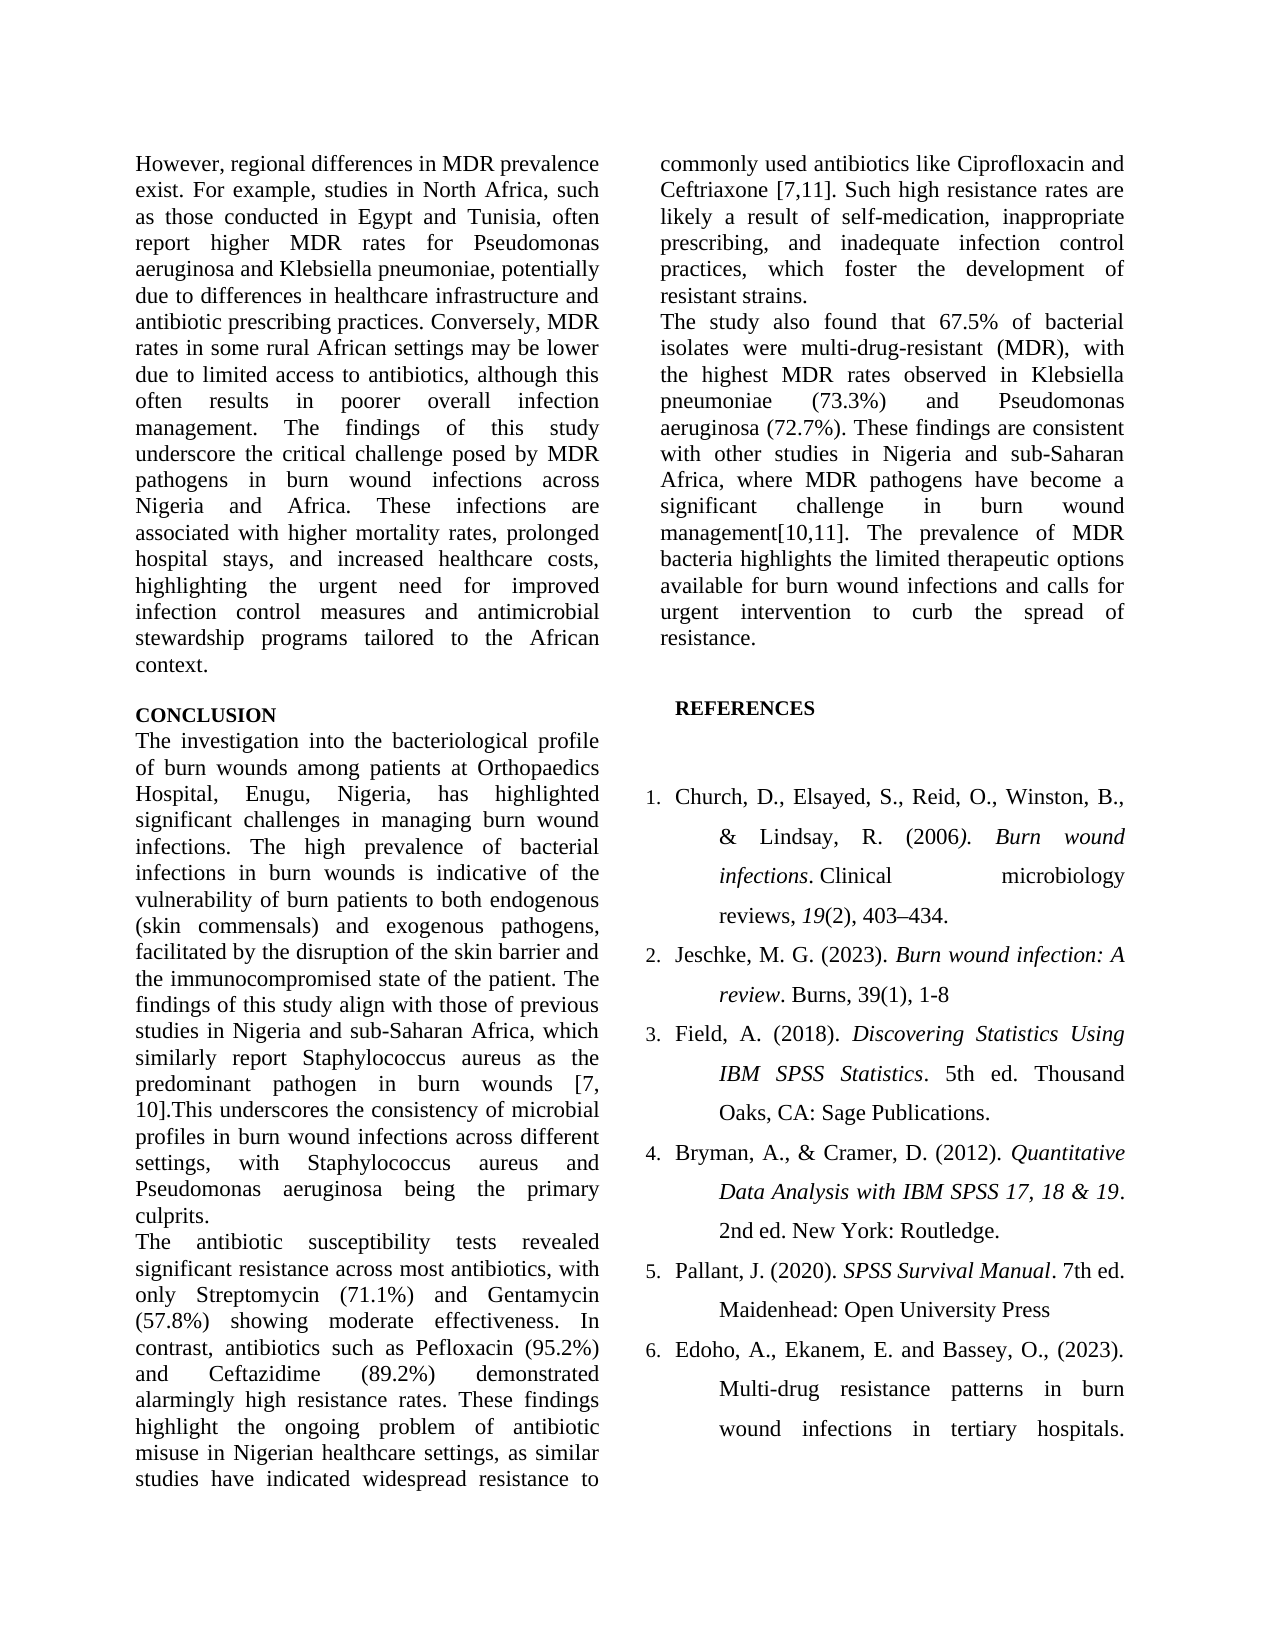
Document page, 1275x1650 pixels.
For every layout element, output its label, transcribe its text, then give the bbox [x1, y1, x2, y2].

list Church, D., Elsayed, S., Reid, O., Winston, B., & Lindsay, R. (2006). Burn wound infections. Clinical microbiology reviews, 19(2), 403–434. [645, 783, 1125, 928]
list Bryman, A., & Cramer, D. (2012). Quantitative Data Analysis with IBM SPSS 17, 18 & 19. 2nd ed. New York: Routledge. [645, 1138, 1125, 1244]
list Jeschke, M. G. (2023). Burn wound infection: A review. Burns, 39(1), 1-8 [645, 941, 1125, 1007]
text The investigation into the bacteriological profile of burn wounds among patients at Orthopaedics Hospital, Enugu, Nigeria, has highlighted significant challenges in managing burn wound infections. The high prevalence of bacterial infections in burn wounds is indicative of the vulnerability of burn patients to both endogenous (skin commensals) and exogenous pathogens, facilitated by the disruption of the skin barrier and the immunocompromised state of the patient. The findings of this study align with those of previous studies in Nigeria and sub-Saharan Africa, which similarly report Staphylococcus aureus as the predominant pathogen in burn wounds [7, 10].This underscores the consistency of microbial profiles in burn wound infections across different settings, with Staphylococcus aureus and Pseudomonas aeruginosa being the primary culprits. [135, 727, 600, 1228]
text CONCLUSION [135, 703, 600, 727]
text The study also found that 67.5% of bacterial isolates were multi-drug-resistant (MDR), with the highest MDR rates observed in Klebsiella pneumoniae (73.3%) and Pseudomonas aeruginosa (72.7%). These findings are consistent with other studies in Nigeria and sub-Saharan Africa, where MDR pathogens have become a significant challenge in burn wound management[10,11]. The prevalence of MDR bacteria highlights the limited therapeutic options available for burn wound infections and calls for urgent intervention to curb the spread of resistance. [660, 308, 1125, 651]
text REFERENCES [675, 696, 1125, 720]
text The antibiotic susceptibility tests revealed significant resistance across most antibiotics, with only Streptomycin (71.1%) and Gentamycin (57.8%) showing moderate effectiveness. In contrast, antibiotics such as Pefloxacin (95.2%) and Ceftazidime (89.2%) demonstrated alarmingly high resistance rates. These findings highlight the ongoing problem of antibiotic misuse in Nigerian healthcare settings, as similar studies have indicated widespread resistance to commonly used antibiotics like Ciprofloxacin and Ceftriaxone [7,11]. Such high resistance rates are likely a result of self-medication, inappropriate prescribing, and inadequate infection control practices, which foster the development of resistant strains. [660, 150, 1125, 308]
text However, regional differences in MDR prevalence exist. For example, studies in North Africa, such as those conducted in Egypt and Tunisia, often report higher MDR rates for Pseudomonas aeruginosa and Klebsiella pneumoniae, potentially due to differences in healthcare infrastructure and antibiotic prescribing practices. Conversely, MDR rates in some rural African settings may be lower due to limited access to antibiotics, although this often results in poorer overall infection management. The findings of this study underscore the critical challenge posed by MDR pathogens in burn wound infections across Nigeria and Africa. These infections are associated with higher mortality rates, prolonged hospital stays, and increased healthcare costs, highlighting the urgent need for improved infection control measures and antimicrobial stewardship programs tailored to the African context. [135, 150, 600, 677]
list Field, A. (2018). Discovering Statistics Using IBM SPSS Statistics. 5th ed. Thousand Oaks, CA: Sage Publications. [645, 1020, 1125, 1125]
text The antibiotic susceptibility tests revealed significant resistance across most antibiotics, with only Streptomycin (71.1%) and Gentamycin (57.8%) showing moderate effectiveness. In contrast, antibiotics such as Pefloxacin (95.2%) and Ceftazidime (89.2%) demonstrated alarmingly high resistance rates. These findings highlight the ongoing problem of antibiotic misuse in Nigerian healthcare settings, as similar studies have indicated widespread resistance to commonly used antibiotics like Ciprofloxacin and Ceftriaxone [7,11]. Such high resistance rates are likely a result of self-medication, inappropriate prescribing, and inadequate infection control practices, which foster the development of resistant strains. [135, 1228, 600, 1492]
list Pallant, J. (2020). SPSS Survival Manual. 7th ed. Maidenhead: Open University Press [645, 1257, 1125, 1323]
